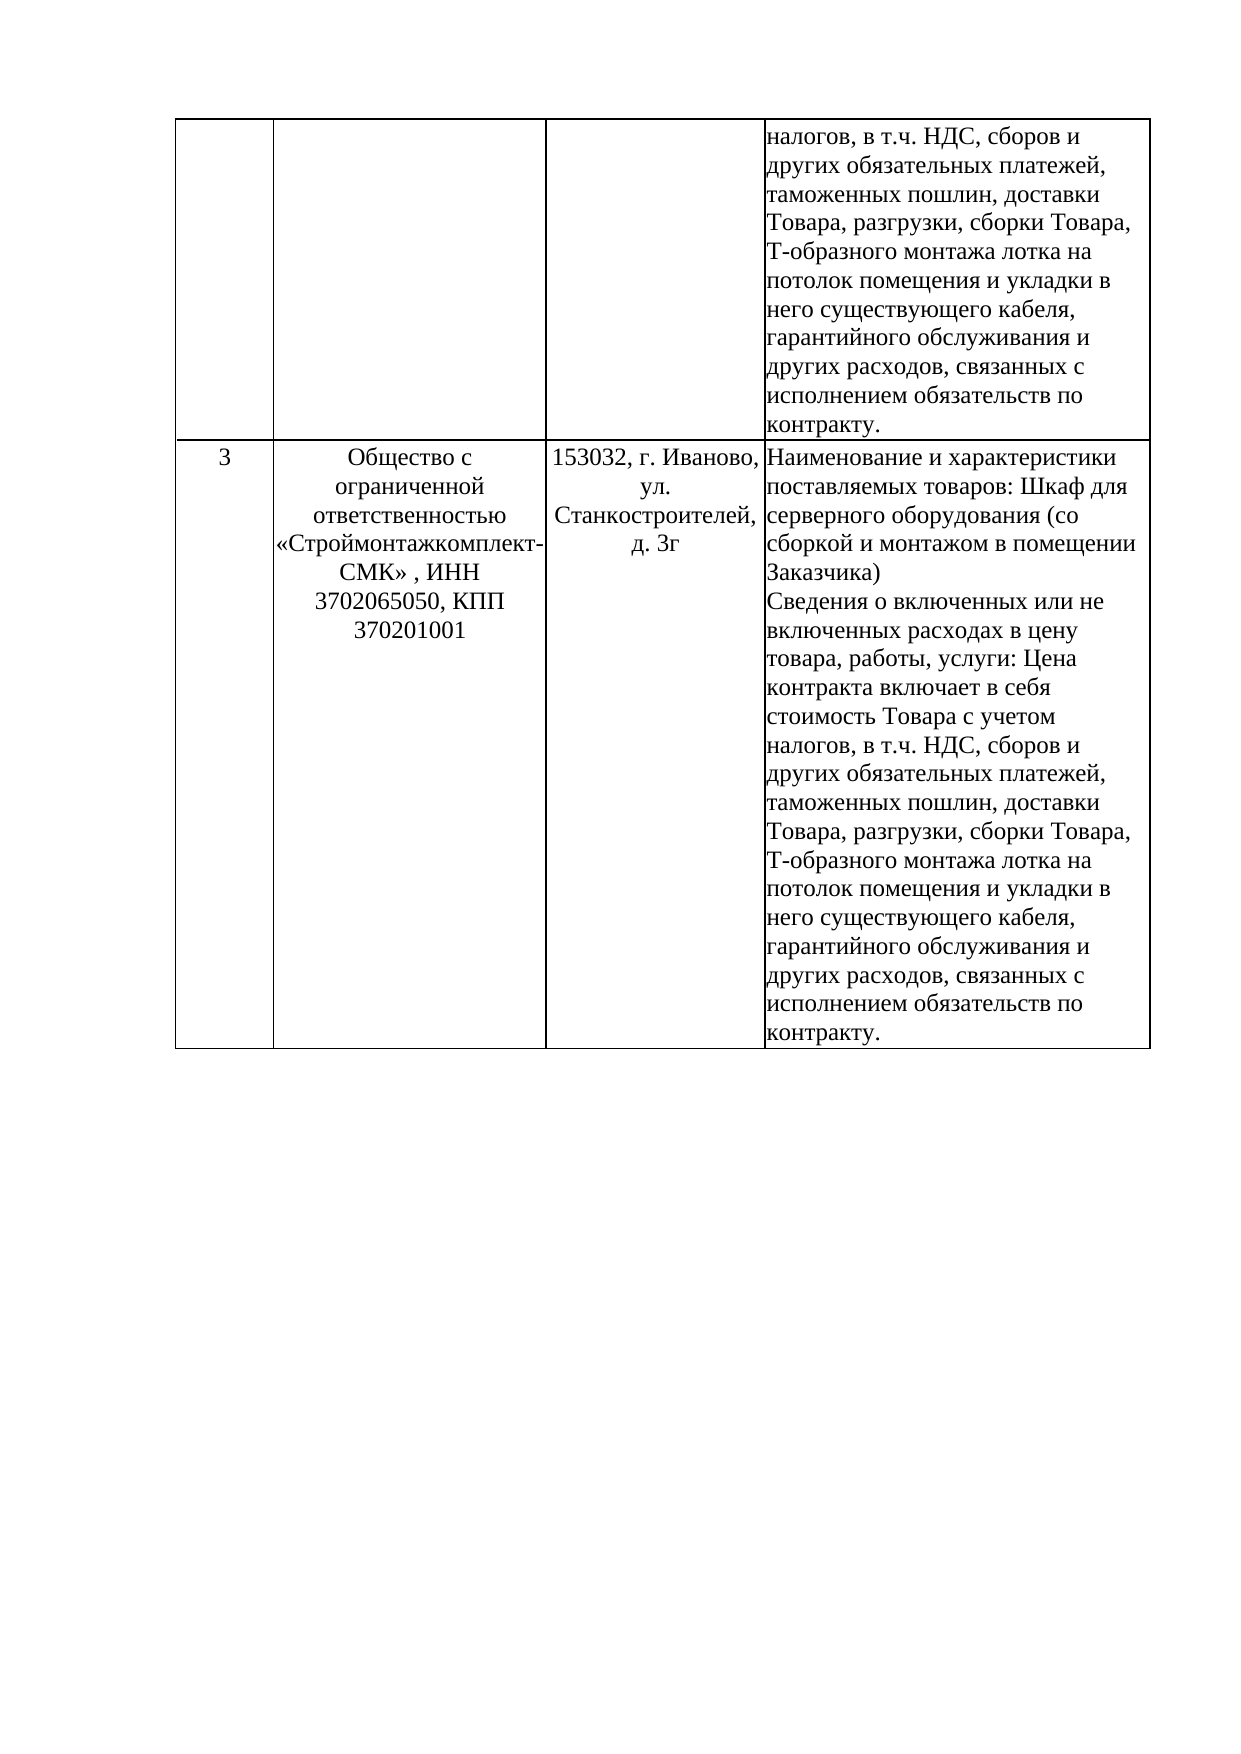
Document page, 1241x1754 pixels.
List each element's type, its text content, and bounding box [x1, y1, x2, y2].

table_cell Наименование и характеристики поставляемых товаров: Шкаф для серверного оборудования (со сборкой и монтажом в помещении Заказчика) Сведения о включенных или не включенных расходах в цену товара, работы, услуги: Цена контракта включает в себя стоимость Товара с учетом налогов, в т.ч. НДС, сборов и других обязательных платежей, таможенных пошлин, доставки Товара, разгрузки, сборки Товара, Т-образного монтажа лотка на потолок помещения и укладки в него существующего кабеля, гарантийного обслуживания и других расходов, связанных с исполнением обязательств по контракту. [766, 441, 1149, 1047]
table_cell Общество с ограниченной ответственностью «Строймонтажкомплект-СМК» , ИНН 3702065050, КПП 370201001 [274, 441, 545, 1047]
table_cell 3 [176, 440, 273, 1047]
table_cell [547, 120, 764, 439]
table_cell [274, 120, 545, 439]
table_cell 153032, г. Иваново, ул. Станкостроителей, д. 3г [547, 441, 764, 1047]
table_cell 2 [176, 120, 273, 439]
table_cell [766, 120, 1149, 439]
